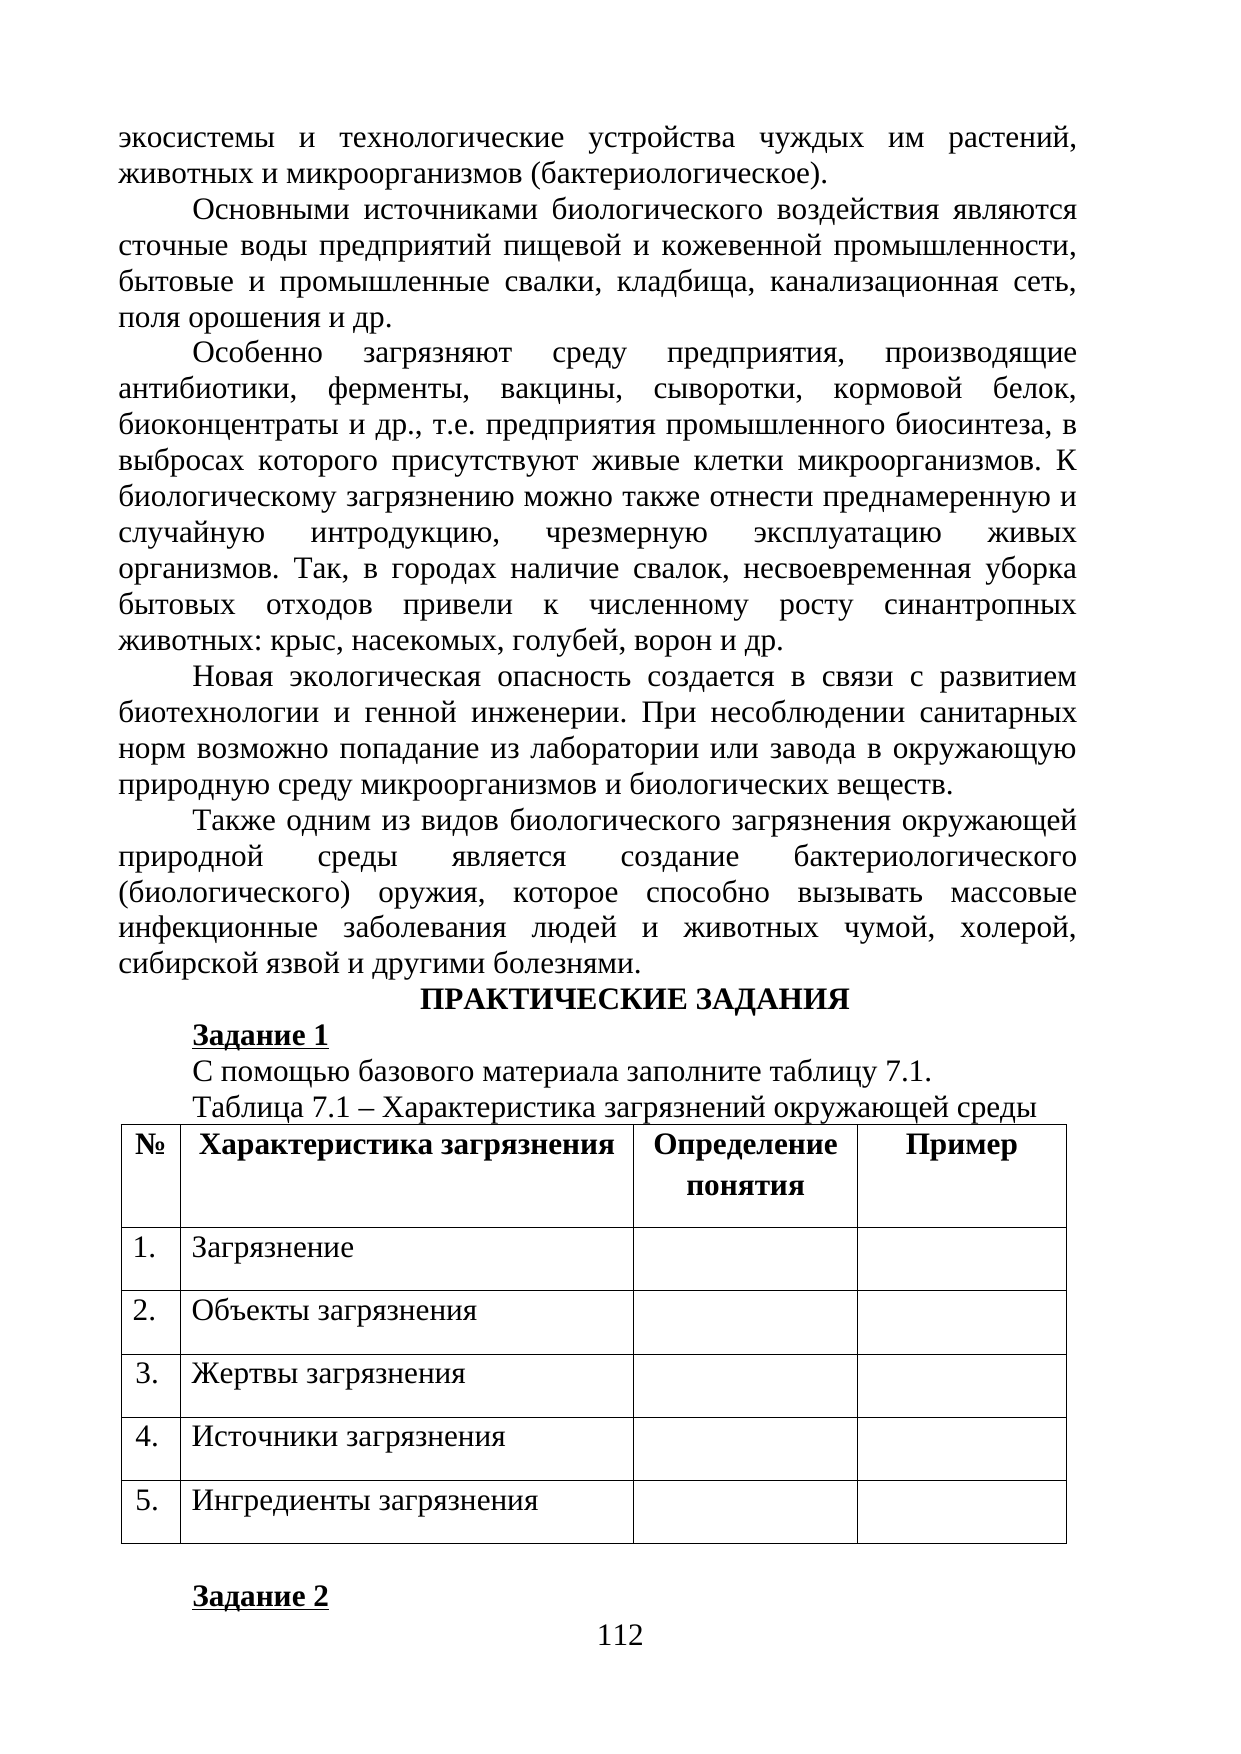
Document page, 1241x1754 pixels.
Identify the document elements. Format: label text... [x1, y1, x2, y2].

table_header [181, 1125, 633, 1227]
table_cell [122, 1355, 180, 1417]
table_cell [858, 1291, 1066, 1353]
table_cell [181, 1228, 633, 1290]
text Новая экологическая опасность создается в связи с развитием биотехнологии и генной инженерии. При несоблюдении санитарных норм возможно попадание из лаборатории или завода в окружающую природную среду микроорганизмов и биологических веществ. [118, 657, 1078, 801]
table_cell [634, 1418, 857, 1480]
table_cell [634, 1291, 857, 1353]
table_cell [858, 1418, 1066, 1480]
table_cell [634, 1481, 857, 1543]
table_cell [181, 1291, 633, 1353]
text Основными источниками биологического воздействия являются сточные воды предприятий пищевой и кожевенной промышленности, бытовые и промышленные свалки, кладбища, канализационная сеть, поля орошения и др. [118, 190, 1078, 334]
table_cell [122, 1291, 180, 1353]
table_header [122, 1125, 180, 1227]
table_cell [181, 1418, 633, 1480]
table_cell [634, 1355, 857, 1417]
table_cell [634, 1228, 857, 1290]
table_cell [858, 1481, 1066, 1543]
text Задание 2 [118, 1577, 1078, 1613]
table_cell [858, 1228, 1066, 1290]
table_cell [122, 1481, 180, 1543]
text Особенно загрязняют среду предприятия, производящие антибиотики, ферменты, вакцины, сыворотки, кормовой белок, биоконцентраты и др., т.е. предприятия промышленного биосинтеза, в выбросах которого присутствуют живые клетки микроорганизмов. К биологическому загрязнению можно также отнести преднамеренную и случайную интродукцию, чрезмерную эксплуатацию живых организмов. Так, в городах наличие свалок, несвоевременная уборка бытовых отходов привели к численному росту синантропных животных: крыс, насекомых, голубей, ворон и др. [118, 334, 1078, 657]
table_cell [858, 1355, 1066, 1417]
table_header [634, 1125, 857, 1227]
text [118, 118, 1078, 190]
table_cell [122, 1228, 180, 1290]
text Задание 1 [118, 1017, 1078, 1052]
text Таблица 7.1 – Характеристика загрязнений окружающей среды [118, 1088, 1078, 1124]
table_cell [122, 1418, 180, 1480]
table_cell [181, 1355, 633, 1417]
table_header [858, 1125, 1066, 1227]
text Также одним из видов биологического загрязнения окружающей природной среды является создание бактериологического (биологического) оружия, которое способно вызывать массовые инфекционные заболевания людей и животных чумой, холерой, сибирской язвой и другими болезнями. [118, 801, 1078, 981]
text ПРАКТИЧЕСКИЕ ЗАДАНИЯ [118, 981, 1078, 1017]
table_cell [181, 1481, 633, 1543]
text С помощью базового материала заполните таблицу 7.1. [118, 1052, 1078, 1088]
